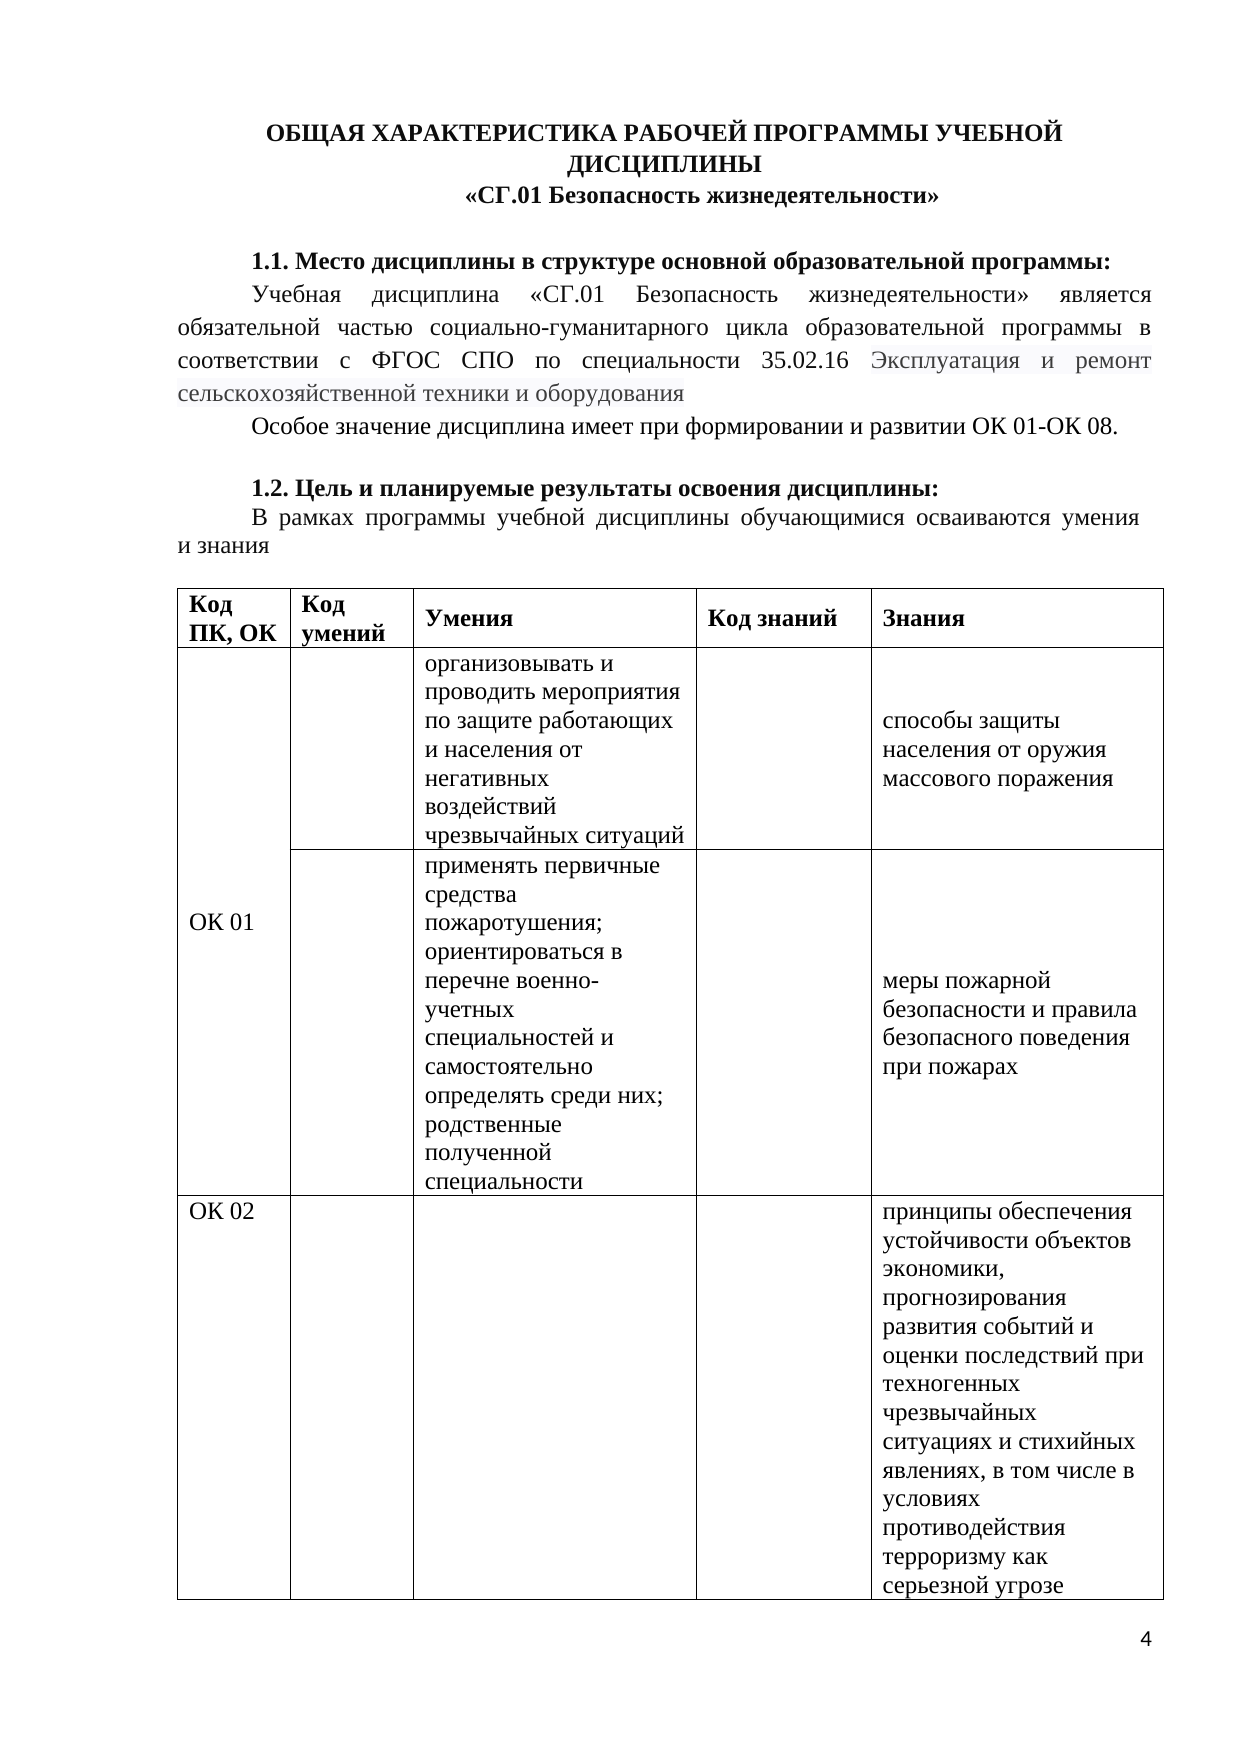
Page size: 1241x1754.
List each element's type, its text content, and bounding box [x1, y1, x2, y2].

text Учебная дисциплина «СГ.01 Безопасность жизнедеятельности» является обязательной частью социально-гуманитарного цикла образовательной программы в соответствии с ФГОС СПО по специальности 35.02.16 Эксплуатация и ремонт сельскохозяйственной техники и оборудования [177, 279, 1152, 407]
table_cell организовывать и проводить мероприятия по защите работающих и населения от негативных воздействий чрезвычайных ситуаций [414, 648, 696, 849]
text В рамках программы учебной дисциплины обучающимися осваиваются умения и знания [177, 502, 1152, 559]
table_cell [291, 850, 413, 1195]
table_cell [872, 1196, 1163, 1598]
table_cell [697, 850, 871, 1195]
table_cell [414, 1196, 696, 1598]
text «СГ.01 Безопасность жизнедеятельности» [252, 180, 1152, 209]
table_cell [697, 648, 871, 849]
table_header Умения [414, 589, 696, 647]
text Особое значение дисциплина имеет при формировании и развитии ОК 01-ОК 08. [177, 411, 1152, 440]
table_cell применять первичные средства пожаротушения; ориентироваться в перечне военно-учетных специальностей и самостоятельно определять среди них; родственные полученной специальности [414, 850, 696, 1195]
text 1.2. Цель и планируемые результаты освоения дисциплины: [177, 473, 1152, 502]
table_header Код ПК, ОК [178, 589, 290, 647]
table_cell [291, 648, 413, 849]
table_cell [291, 1196, 413, 1598]
table_cell способы защиты населения от оружия массового поражения [872, 648, 1163, 849]
table_header Код умений [291, 589, 413, 647]
table_cell [697, 1196, 871, 1598]
table_cell меры пожарной безопасности и правила безопасного поведения при пожарах [872, 850, 1163, 1195]
table_header Код знаний [697, 589, 871, 647]
table_header Знания [872, 589, 1163, 647]
text 1.1. Место дисциплины в структуре основной образовательной программы: [177, 246, 1152, 275]
table_cell ОК 02 [178, 1196, 290, 1598]
table_cell ОК 01 [178, 648, 290, 1195]
text ОБЩАЯ ХАРАКТЕРИСТИКА РАБОЧЕЙ ПРОГРАММЫ УЧЕБНОЙ ДИСЦИПЛИНЫ [177, 118, 1152, 178]
